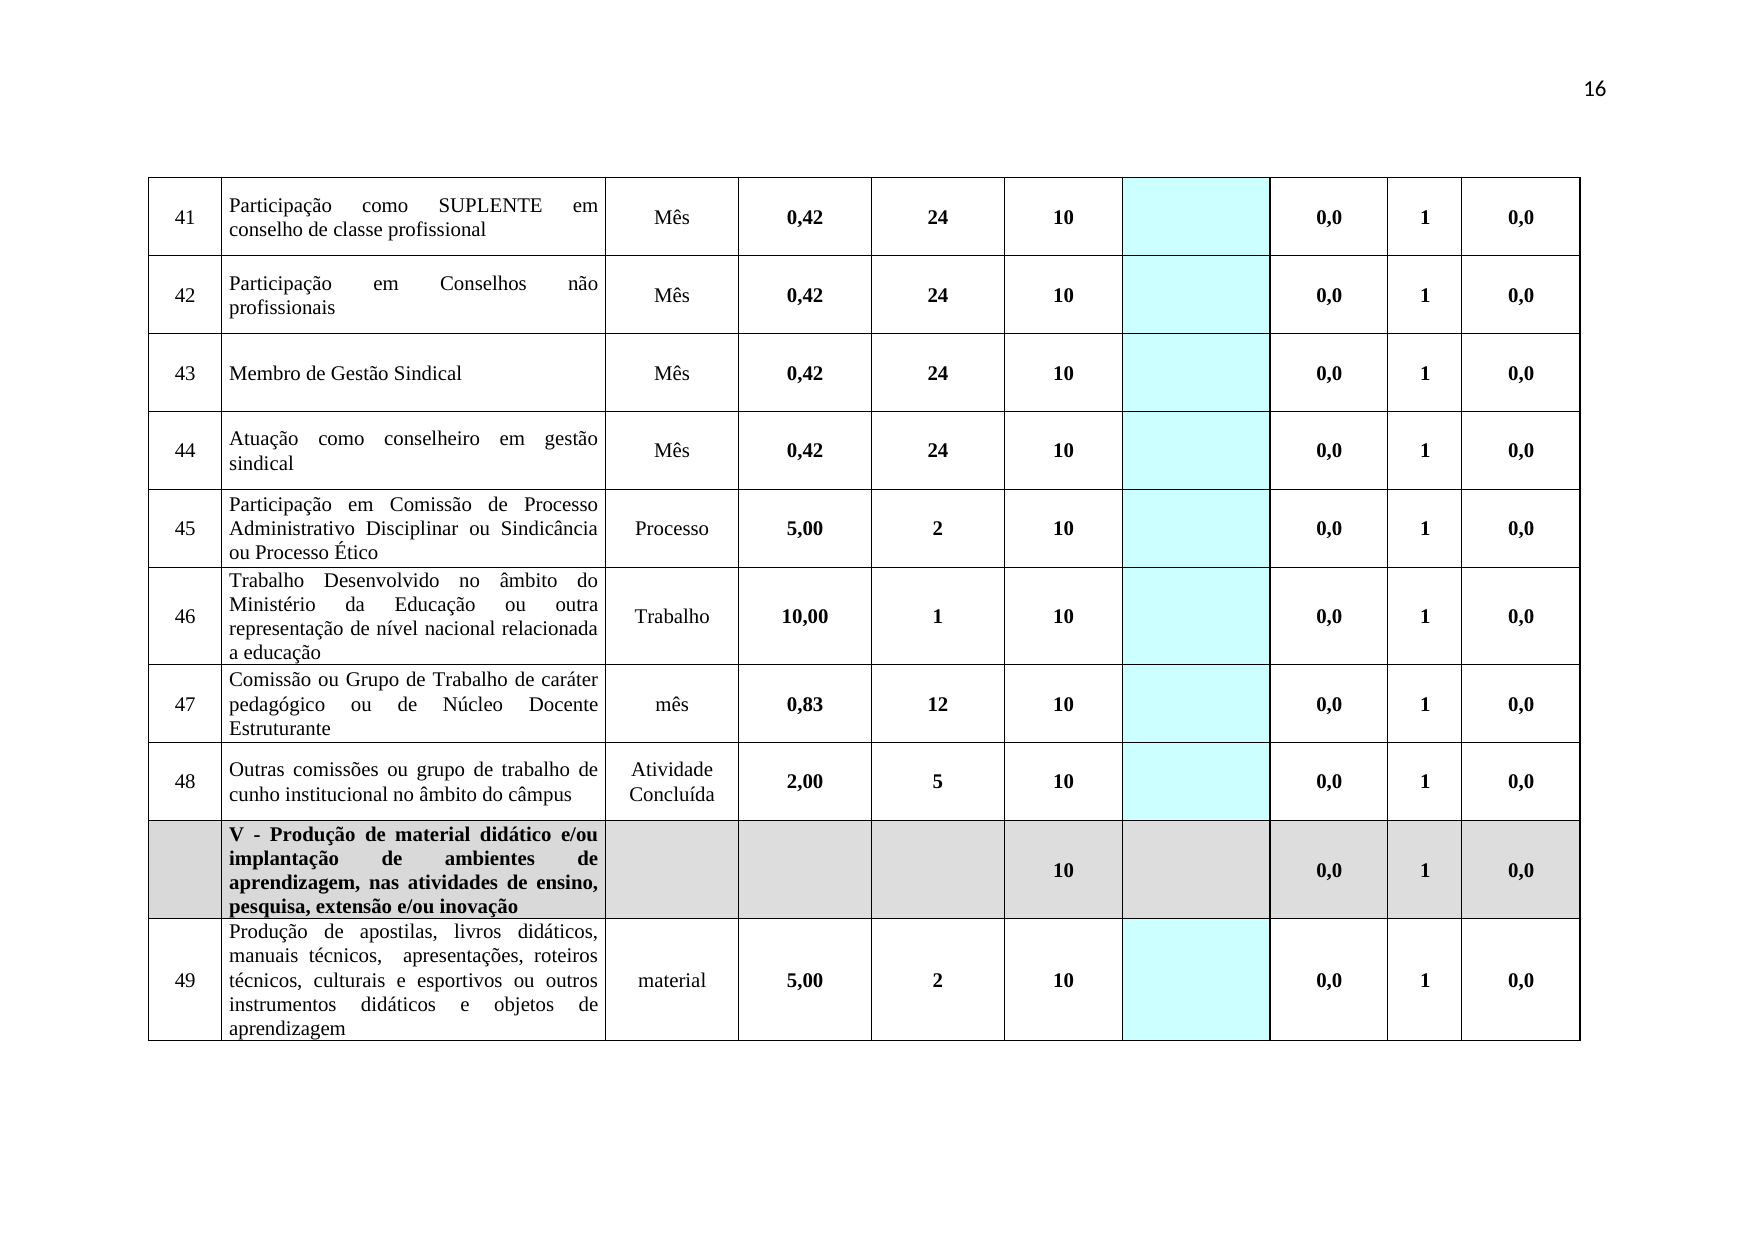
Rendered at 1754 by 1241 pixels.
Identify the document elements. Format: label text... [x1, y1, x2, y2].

table_cell Atuação como conselheiro em gestão sindical [222, 412, 605, 489]
table_cell Processo [606, 490, 738, 567]
table_cell 0,0 [1462, 412, 1579, 489]
table_cell [1123, 178, 1269, 255]
table_cell 10 [1005, 919, 1122, 1040]
table_cell 0,0 [1271, 256, 1387, 333]
table_cell Mês [606, 178, 738, 255]
table_cell 42 [149, 256, 221, 333]
table_cell Participação em Conselhos não profissionais [222, 256, 605, 333]
table_cell [1123, 919, 1269, 1040]
table_cell 1 [1388, 665, 1461, 742]
table_cell 0,42 [739, 412, 871, 489]
table_cell 0,0 [1271, 490, 1387, 567]
table_cell 24 [872, 412, 1004, 489]
table_cell 24 [872, 256, 1004, 333]
table_cell 43 [149, 334, 221, 411]
table_cell 1 [1388, 919, 1461, 1040]
table_cell 0,0 [1462, 568, 1579, 664]
table_cell Membro de Gestão Sindical [222, 334, 605, 411]
table_cell 0,0 [1462, 919, 1579, 1040]
table_cell V - Produção de material didático e/ou implantação de ambientes de aprendizagem, nas atividades de ensino, pesquisa, extensão e/ou inovação [222, 821, 605, 918]
table_cell Outras comissões ou grupo de trabalho de cunho institucional no âmbito do câmpus [222, 743, 605, 820]
table_cell 2 [872, 490, 1004, 567]
table_cell Trabalho Desenvolvido no âmbito do Ministério da Educação ou outra representação de nível nacional relacionada a educação [222, 568, 605, 664]
table_cell 0,0 [1271, 412, 1387, 489]
table_cell [739, 821, 871, 918]
table_cell 0,0 [1462, 743, 1579, 820]
table_cell 47 [149, 665, 221, 742]
table_cell 48 [149, 743, 221, 820]
table_cell [1123, 665, 1269, 742]
table_cell 1 [1388, 490, 1461, 567]
table_cell [1123, 412, 1269, 489]
table_cell Atividade Concluída [606, 743, 738, 820]
table_cell 0,0 [1271, 919, 1387, 1040]
table_cell Mês [606, 412, 738, 489]
table_cell 5 [872, 743, 1004, 820]
table_cell 45 [149, 490, 221, 567]
table_cell 1 [1388, 568, 1461, 664]
table_cell 0,42 [739, 256, 871, 333]
table_cell 0,0 [1271, 334, 1387, 411]
table_cell Participação como SUPLENTE em conselho de classe profissional [222, 178, 605, 255]
table_cell 10 [1005, 568, 1122, 664]
table_cell [1123, 821, 1269, 918]
table_cell 1 [872, 568, 1004, 664]
table_cell 0,83 [739, 665, 871, 742]
table_cell Comissão ou Grupo de Trabalho de caráter pedagógico ou de Núcleo Docente Estruturante [222, 665, 605, 742]
table_cell 0,0 [1462, 334, 1579, 411]
table_cell [1123, 568, 1269, 664]
table_cell 10 [1005, 412, 1122, 489]
table_cell 12 [872, 665, 1004, 742]
table_cell 1 [1388, 178, 1461, 255]
table_cell 10 [1005, 256, 1122, 333]
table_cell 0,0 [1462, 821, 1579, 918]
table_cell 1 [1388, 412, 1461, 489]
table_cell 10,00 [739, 568, 871, 664]
table_cell [1123, 490, 1269, 567]
table_cell [1123, 334, 1269, 411]
table_cell Participação em Comissão de Processo Administrativo Disciplinar ou Sindicância ou Processo Ético [222, 490, 605, 567]
table_cell mês [606, 665, 738, 742]
table_cell 0,42 [739, 334, 871, 411]
table_cell [1123, 743, 1269, 820]
table_cell 0,0 [1271, 178, 1387, 255]
table_cell 0,42 [739, 178, 871, 255]
table_cell 44 [149, 412, 221, 489]
table_cell 24 [872, 334, 1004, 411]
table_cell 2,00 [739, 743, 871, 820]
table_cell 0,0 [1462, 178, 1579, 255]
table_cell [606, 821, 738, 918]
table_cell material [606, 919, 738, 1040]
table_cell [1123, 256, 1269, 333]
table_cell 49 [149, 919, 221, 1040]
table_cell 0,0 [1271, 568, 1387, 664]
table_cell 1 [1388, 256, 1461, 333]
table_cell 10 [1005, 821, 1122, 918]
table_cell 5,00 [739, 490, 871, 567]
table_cell 0,0 [1462, 490, 1579, 567]
table_cell 1 [1388, 743, 1461, 820]
table_cell 10 [1005, 490, 1122, 567]
table_cell 5,00 [739, 919, 871, 1040]
table_cell 10 [1005, 743, 1122, 820]
table_cell [872, 821, 1004, 918]
table_cell 0,0 [1271, 821, 1387, 918]
table_cell 0,0 [1271, 743, 1387, 820]
table_cell Trabalho [606, 568, 738, 664]
table_cell 0,0 [1271, 665, 1387, 742]
table_cell 1 [1388, 821, 1461, 918]
table_cell 0,0 [1462, 665, 1579, 742]
table_cell 10 [1005, 334, 1122, 411]
table_cell 10 [1005, 178, 1122, 255]
table_cell [149, 821, 221, 918]
table_cell 0,0 [1462, 256, 1579, 333]
table_cell Mês [606, 256, 738, 333]
table_cell 46 [149, 568, 221, 664]
table_cell 10 [1005, 665, 1122, 742]
table_cell Mês [606, 334, 738, 411]
table_cell 24 [872, 178, 1004, 255]
table_cell Produção de apostilas, livros didáticos, manuais técnicos, apresentações, roteiros técnicos, culturais e esportivos ou outros instrumentos didáticos e objetos de aprendizagem [222, 919, 605, 1040]
table_cell 41 [149, 178, 221, 255]
table_cell 2 [872, 919, 1004, 1040]
table_cell 1 [1388, 334, 1461, 411]
